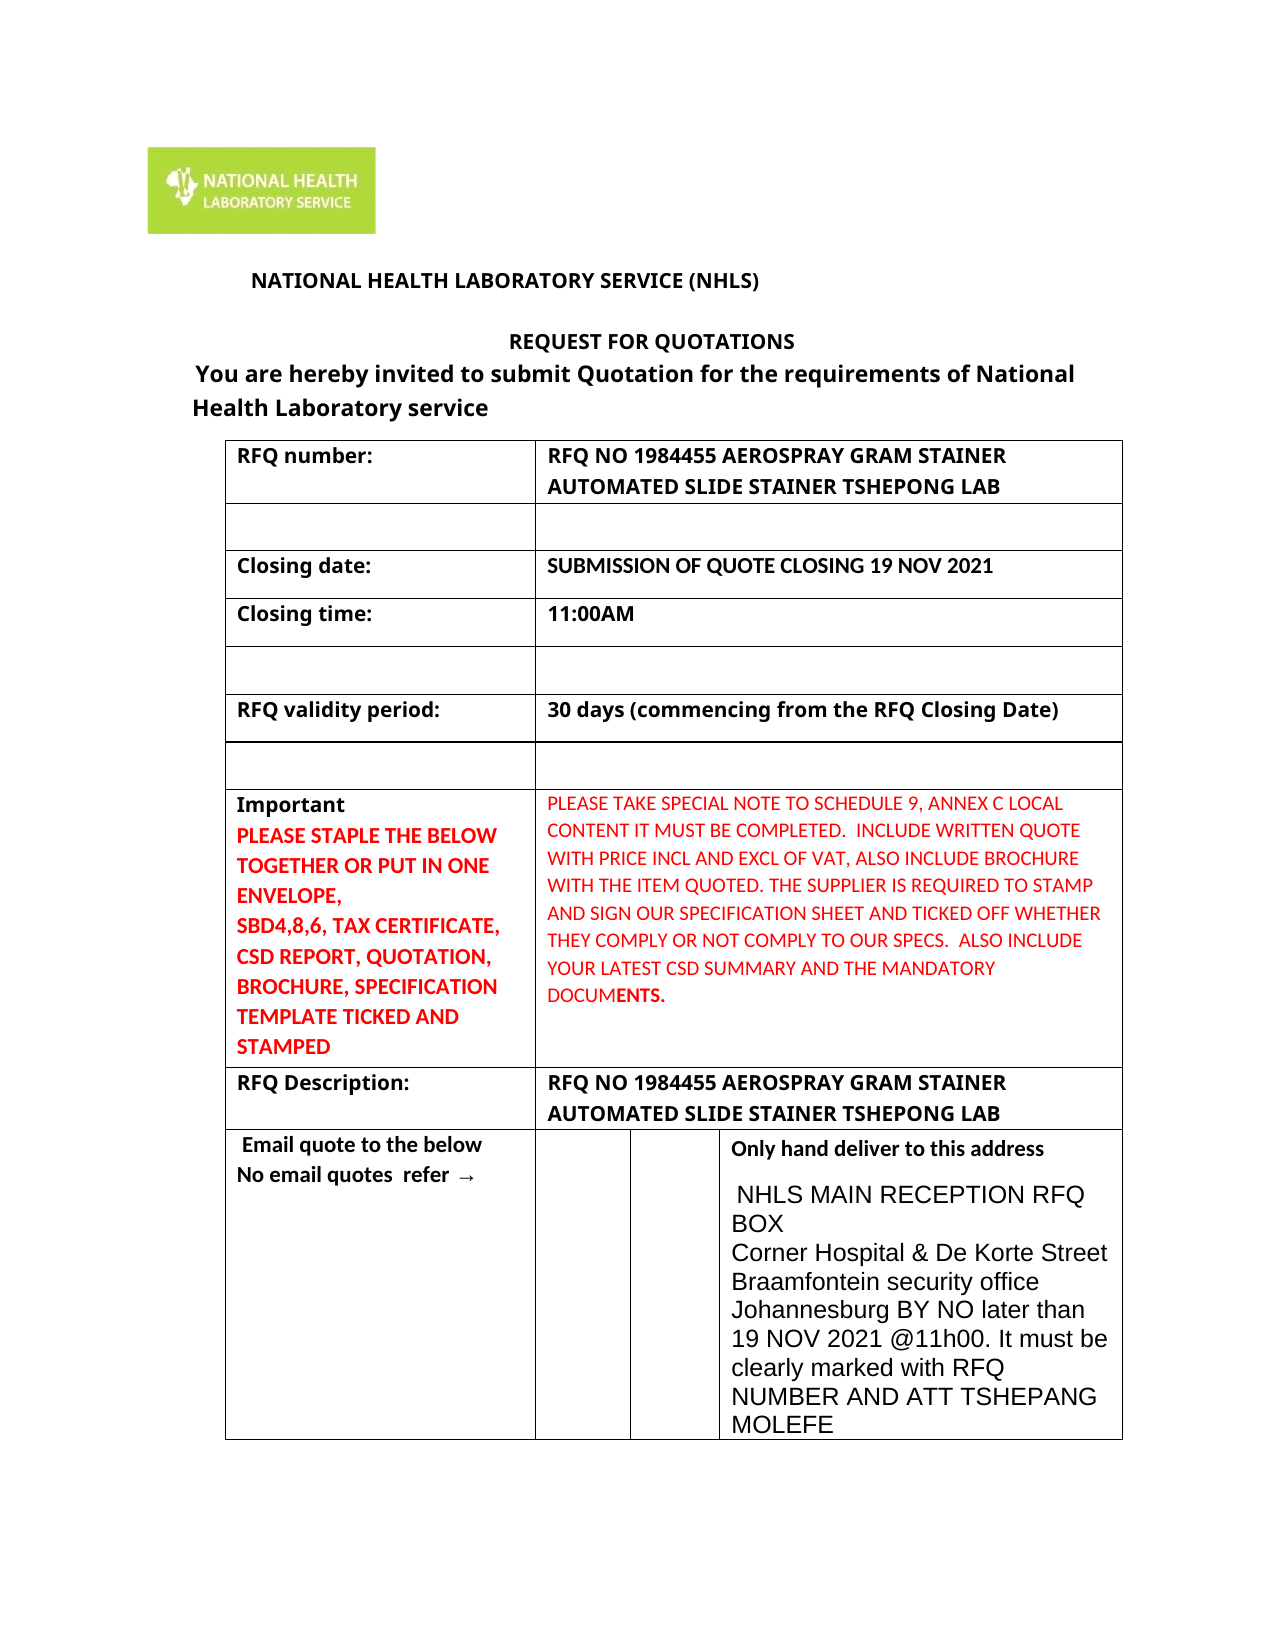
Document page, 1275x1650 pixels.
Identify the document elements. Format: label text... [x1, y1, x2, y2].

table_cell Only hand deliver to this address NHLS MAIN RECEPTION RFQ BOX Corner Hospital & De Korte Street Braamfontein security office Johannesburg BY NO later than 19 NOV 2021 @11h00. It must be clearly marked with RFQ NUMBER AND ATT TSHEPANG MOLEFE [720, 1130, 1122, 1439]
table_cell RFQ Description: [226, 1068, 535, 1129]
table_cell [536, 1130, 630, 1439]
table_cell Closing date: [226, 551, 535, 598]
table_cell Email quote to the below No email quotes refer → [226, 1130, 535, 1439]
text NATIONAL HEALTH LABORATORY SERVICE (NHLS) [148, 266, 1127, 294]
table_header RFQ number: [226, 441, 535, 502]
table_cell SUBMISSION OF QUOTE CLOSING 19 NOV 2021 [536, 551, 1122, 598]
table_cell [631, 1130, 719, 1439]
text You are hereby invited to submit Quotation for the requirements of National Health Laboratory service [192, 358, 1127, 423]
table_cell [536, 504, 1122, 550]
picture [147, 147, 376, 234]
table_cell Closing time: [226, 599, 535, 646]
table_header RFQ NO 1984455 AEROSPRAY GRAM STAINER AUTOMATED SLIDE STAINER TSHEPONG LAB [536, 441, 1122, 502]
table_cell 11:00AM [536, 599, 1122, 646]
table_cell [226, 504, 535, 550]
table_cell 30 days (commencing from the RFQ Closing Date) [536, 695, 1122, 741]
table_cell RFQ validity period: [226, 695, 535, 741]
table_cell Important PLEASE STAPLE THE BELOW TOGETHER OR PUT IN ONE ENVELOPE, SBD4,8,6, TAX CERTIFICATE, CSD REPORT, QUOTATION, BROCHURE, SPECIFICATION TEMPLATE TICKED AND STAMPED [226, 790, 535, 1067]
table_cell [226, 647, 535, 694]
table_cell PLEASE TAKE SPECIAL NOTE TO SCHEDULE 9, ANNEX C LOCAL CONTENT IT MUST BE COMPLETED. INCLUDE WRITTEN QUOTE WITH PRICE INCL AND EXCL OF VAT, ALSO INCLUDE BROCHURE WITH THE ITEM QUOTED. THE SUPPLIER IS REQUIRED TO STAMP AND SIGN OUR SPECIFICATION SHEET AND TICKED OFF WHETHER THEY COMPLY OR NOT COMPLY TO OUR SPECS. ALSO INCLUDE YOUR LATEST CSD SUMMARY AND THE MANDATORY DOCUMENTS. [536, 790, 1122, 1067]
table_cell [536, 743, 1122, 789]
table_cell [226, 743, 535, 789]
table_cell RFQ NO 1984455 AEROSPRAY GRAM STAINER AUTOMATED SLIDE STAINER TSHEPONG LAB [536, 1068, 1122, 1129]
table_cell [536, 647, 1122, 694]
text REQUEST FOR QUOTATIONS [176, 327, 1127, 356]
